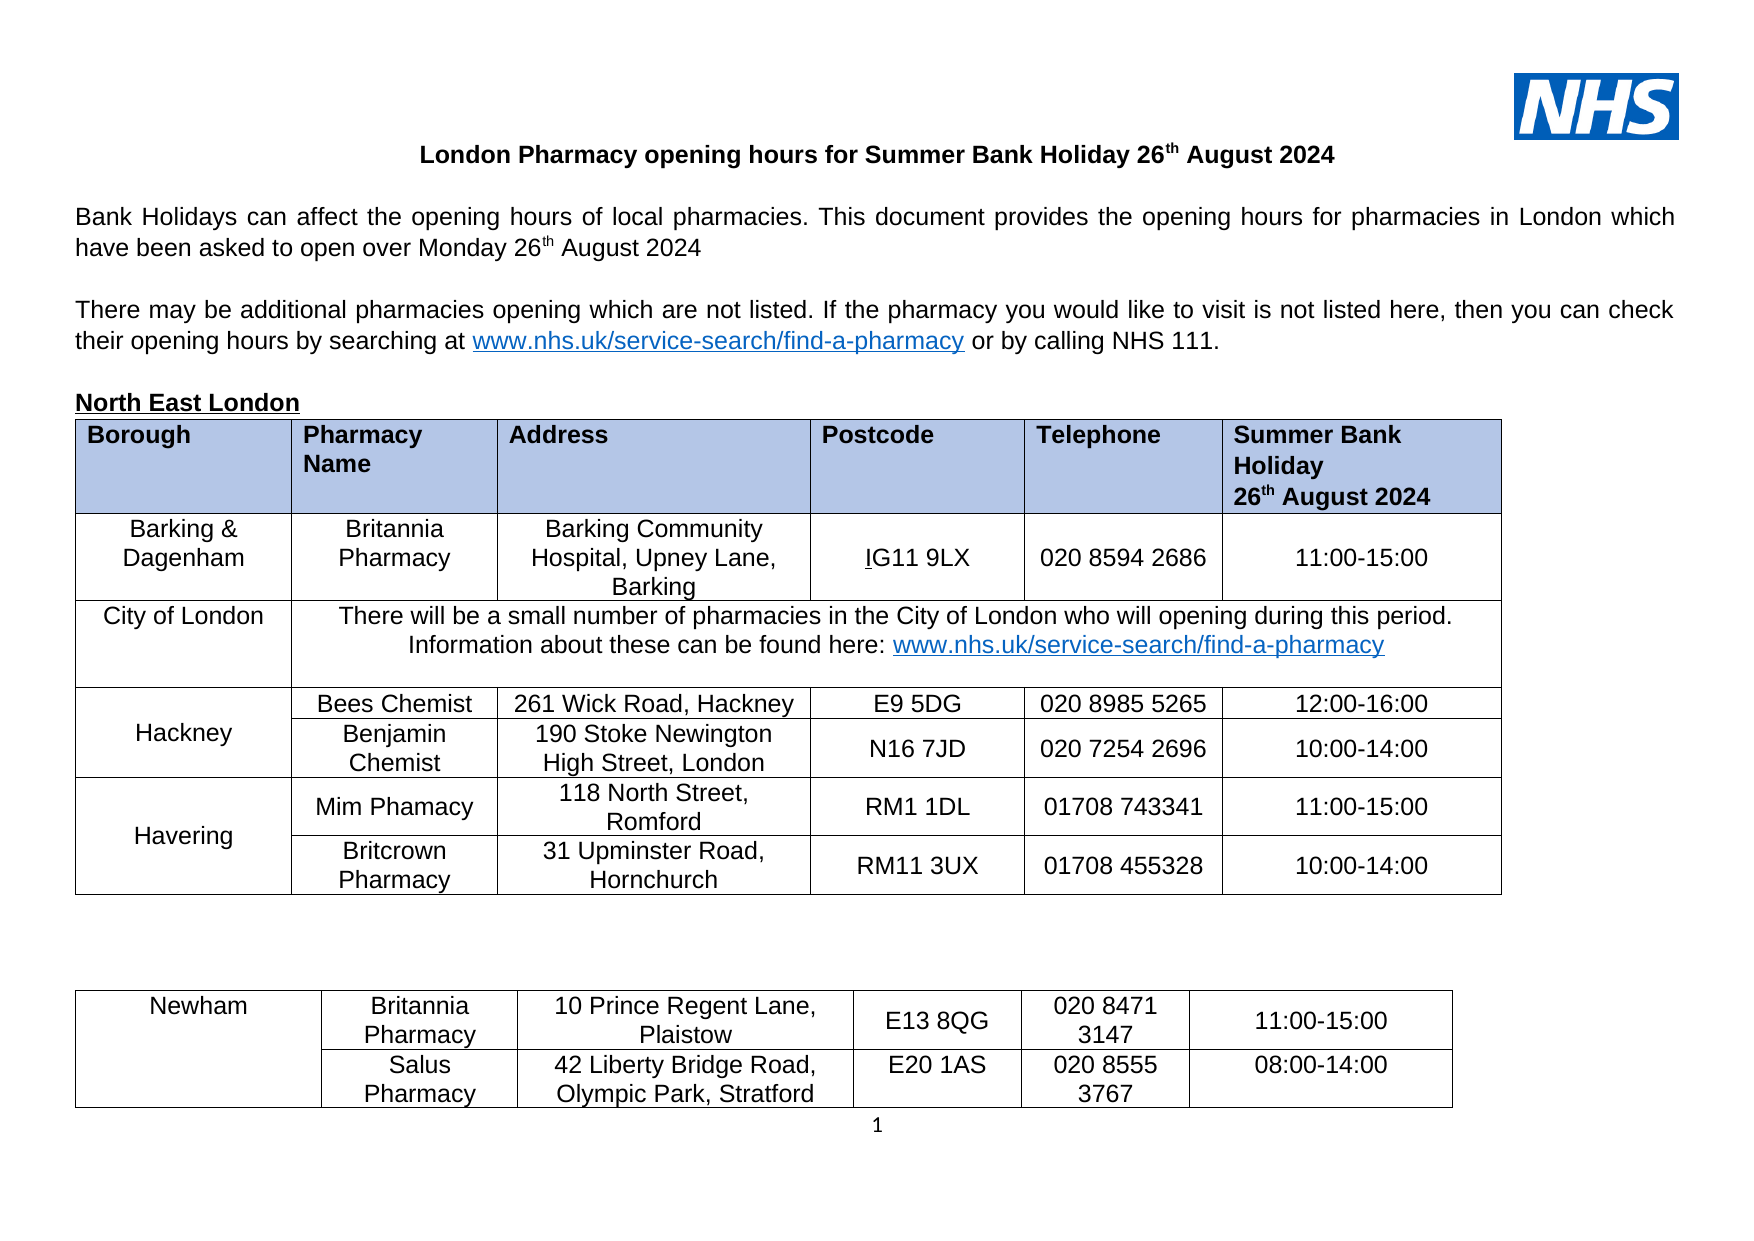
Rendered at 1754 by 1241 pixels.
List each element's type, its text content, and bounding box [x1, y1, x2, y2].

table_cell E20 1AS [854, 1050, 1021, 1107]
table_cell Benjamin Chemist [292, 719, 497, 777]
table_header Britannia Pharmacy [322, 991, 517, 1049]
table_header Newham [76, 991, 321, 1107]
table_header Borough [76, 420, 291, 513]
text North East London [75, 388, 1679, 417]
table_cell Barking & Dagenham [76, 514, 291, 600]
table_cell Havering [76, 778, 291, 894]
table_cell Bees Chemist [292, 688, 497, 718]
table_cell City of London [76, 601, 291, 687]
table_cell 020 7254 2696 [1025, 719, 1222, 777]
table_cell 10:00-14:00 [1223, 719, 1501, 777]
table_header Postcode [811, 420, 1024, 513]
text There may be additional pharmacies opening which are not listed. If the pharmacy you would like to visit is not listed here, then you can check their opening hours by searching at www.nhs.uk/service-search/find-a-pharmacy or by calling NHS 111. [75, 295, 1679, 355]
table_cell RM11 3UX [811, 836, 1024, 894]
table_cell 020 8985 5265 [1025, 688, 1222, 718]
table_cell N16 7JD [811, 719, 1024, 777]
table_cell 12:00-16:00 [1223, 688, 1501, 718]
table_cell 11:00-15:00 [1223, 514, 1501, 600]
table_cell Britannia Pharmacy [292, 514, 497, 600]
table_cell 42 Liberty Bridge Road, Olympic Park, Stratford [518, 1050, 853, 1107]
table_cell Britcrown Pharmacy [292, 836, 497, 894]
table_cell RM1 1DL [811, 778, 1024, 835]
table_cell 190 Stoke Newington High Street, London [498, 719, 810, 777]
text London Pharmacy opening hours for Summer Bank Holiday 26th August 2024 [75, 140, 1679, 168]
table_cell 261 Wick Road, Hackney [498, 688, 810, 718]
table_header 10 Prince Regent Lane, Plaistow [518, 991, 853, 1049]
table_cell 118 North Street, Romford [498, 778, 810, 835]
text Bank Holidays can affect the opening hours of local pharmacies. This document provides the opening hours for pharmacies in London which have been asked to open over Monday 26th August 2024 [75, 202, 1679, 262]
table_cell 31 Upminster Road, Hornchurch [498, 836, 810, 894]
table_cell 020 8555 3767 [1022, 1050, 1189, 1107]
table_header Address [498, 420, 810, 513]
table_header Pharmacy Name [292, 420, 497, 513]
table_header 11:00-15:00 [1190, 991, 1452, 1049]
table_cell Salus Pharmacy [322, 1050, 517, 1107]
table_cell 020 8594 2686 [1025, 514, 1222, 600]
table_header Summer Bank Holiday 26th August 2024 [1223, 420, 1501, 513]
table_header 020 8471 3147 [1022, 991, 1189, 1049]
table_cell E9 5DG [811, 688, 1024, 718]
table_cell 08:00-14:00 [1190, 1050, 1452, 1107]
table_header Telephone [1025, 420, 1222, 513]
table_cell 01708 743341 [1025, 778, 1222, 835]
picture [1514, 73, 1679, 140]
table_header E13 8QG [854, 991, 1021, 1049]
table_cell 10:00-14:00 [1223, 836, 1501, 894]
table_cell 11:00-15:00 [1223, 778, 1501, 835]
table_cell IG11 9LX [811, 514, 1024, 600]
table_cell 01708 455328 [1025, 836, 1222, 894]
table_cell Mim Phamacy [292, 778, 497, 835]
table_cell There will be a small number of pharmacies in the City of London who will opening during this period. Information about these can be found here: www.nhs.uk/service-search/find-a-pharmacy [292, 601, 1501, 687]
table_cell Hackney [76, 688, 291, 777]
table_cell Barking Community Hospital, Upney Lane, Barking [498, 514, 810, 600]
